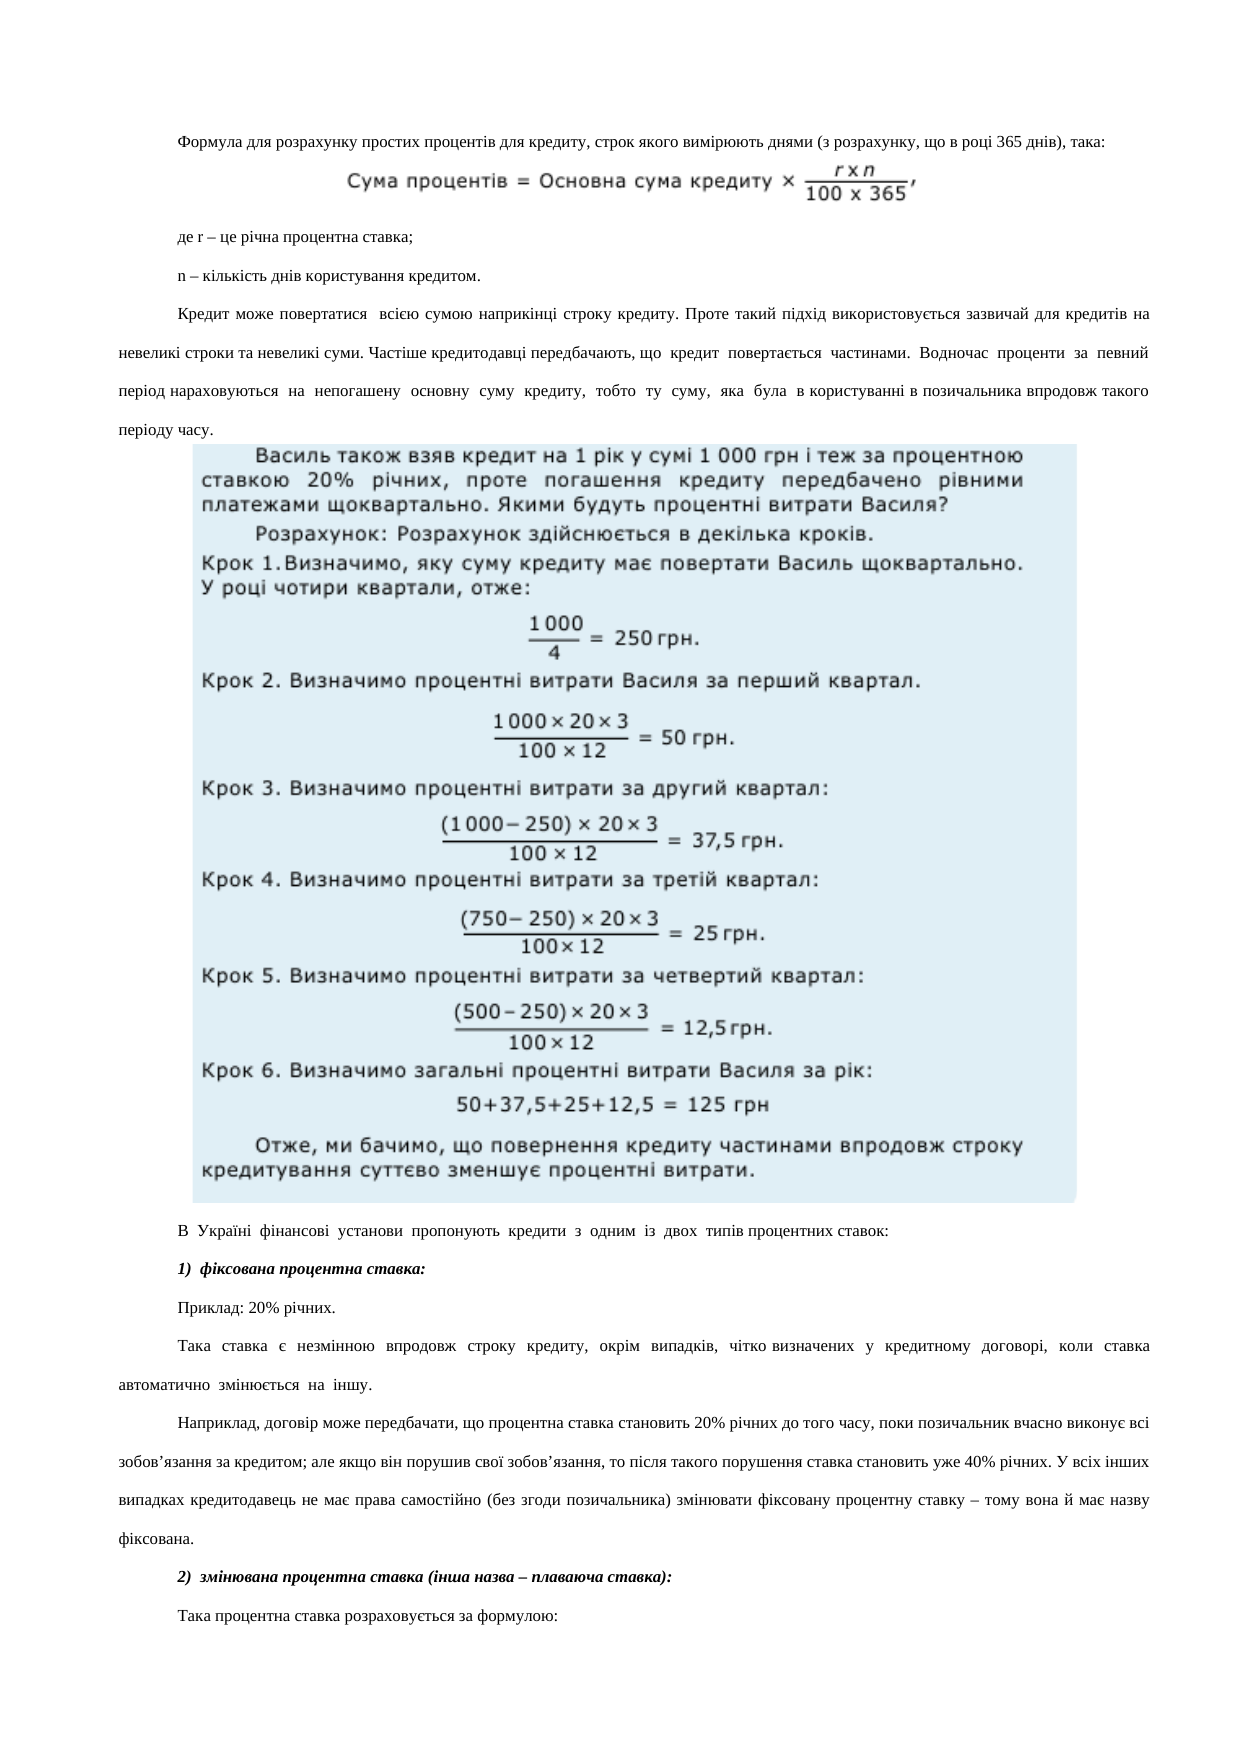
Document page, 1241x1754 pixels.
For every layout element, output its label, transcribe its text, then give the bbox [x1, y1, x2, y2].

text В Україні фінансові установи пропонують кредити з одним із двох типів процентних ставок: [118, 1206, 1152, 1240]
picture [192, 444, 1078, 1203]
text 1) фіксована процентна ставка: [118, 1245, 1152, 1278]
text Така процентна ставка розраховується за формулою: [118, 1592, 1152, 1625]
text 2) змінювана процентна ставка (інша назва – плаваюча ставка): [118, 1553, 1152, 1587]
text де r – це річна процентна ставка; [118, 213, 1152, 246]
text Кредит може повертатися всією сумою наприкінці строку кредиту. Проте такий підхід використовується зазвичай для кредитів на невеликі строки та невеликі суми. Частіше кредитодавці передбачають, що кредит повертається частинами. Водночас проценти за певний період нараховуються на непогашену основну суму кредиту, тобто ту суму, яка була в користуванні в позичальника впродовж такого періоду часу. [118, 290, 1152, 439]
text Наприклад, договір може передбачати, що процентна ставка становить 20% річних до того часу, поки позичальник вчасно виконує всі зобов’язання за кредитом; але якщо він порушив свої зобов’язання, то після такого порушення ставка становить уже 40% річних. У всіх інших випадках кредитодавець не має права самостійно (без згоди позичальника) змінювати фіксовану процентну ставку – тому вона й має назву фіксована. [118, 1399, 1152, 1548]
text Така ставка є незмінною впродовж строку кредиту, окрім випадків, чітко визначених у кредитному договорі, коли ставка автоматично змінюється на іншу. [118, 1322, 1152, 1394]
text n – кількість днів користування кредитом. [118, 251, 1152, 285]
text Формула для розрахунку простих процентів для кредиту, строк якого вимірюють днями (з розрахунку, що в році 365 днів), така: [118, 118, 1152, 152]
text Приклад: 20% річних. [118, 1283, 1152, 1317]
picture [340, 156, 929, 210]
